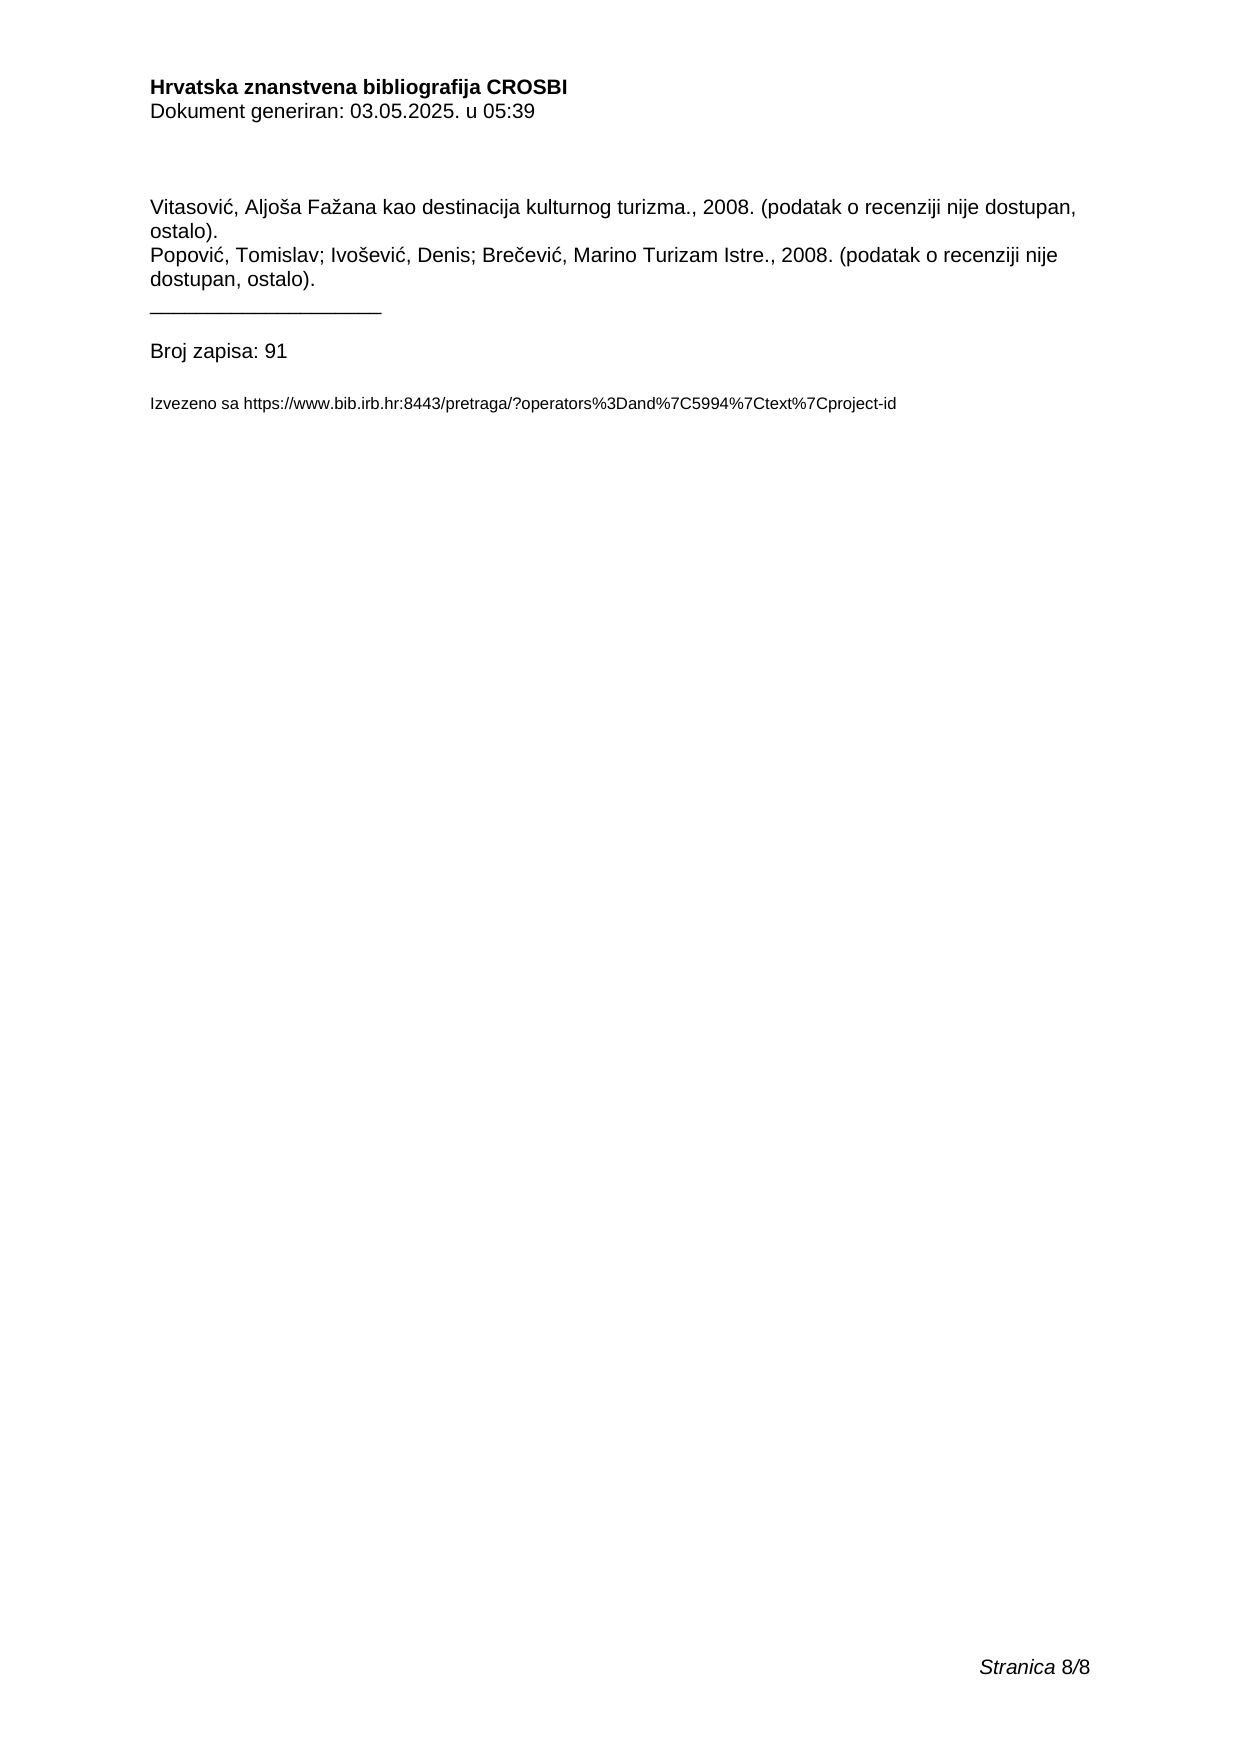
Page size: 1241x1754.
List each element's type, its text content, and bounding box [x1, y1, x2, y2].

text Vitasović, Aljoša [150, 195, 1090, 243]
text Broj zapisa: 91 [150, 339, 1090, 363]
text Popović, Tomislav; Ivošević, Denis; Brečević, Marino [150, 243, 1090, 291]
text ____________________ [150, 291, 1090, 315]
text Izvezeno sa https://www.bib.irb.hr:8443/pretraga/?operators%3Dand%7C5994%7Ctext%7Cproject-id [150, 394, 1090, 413]
